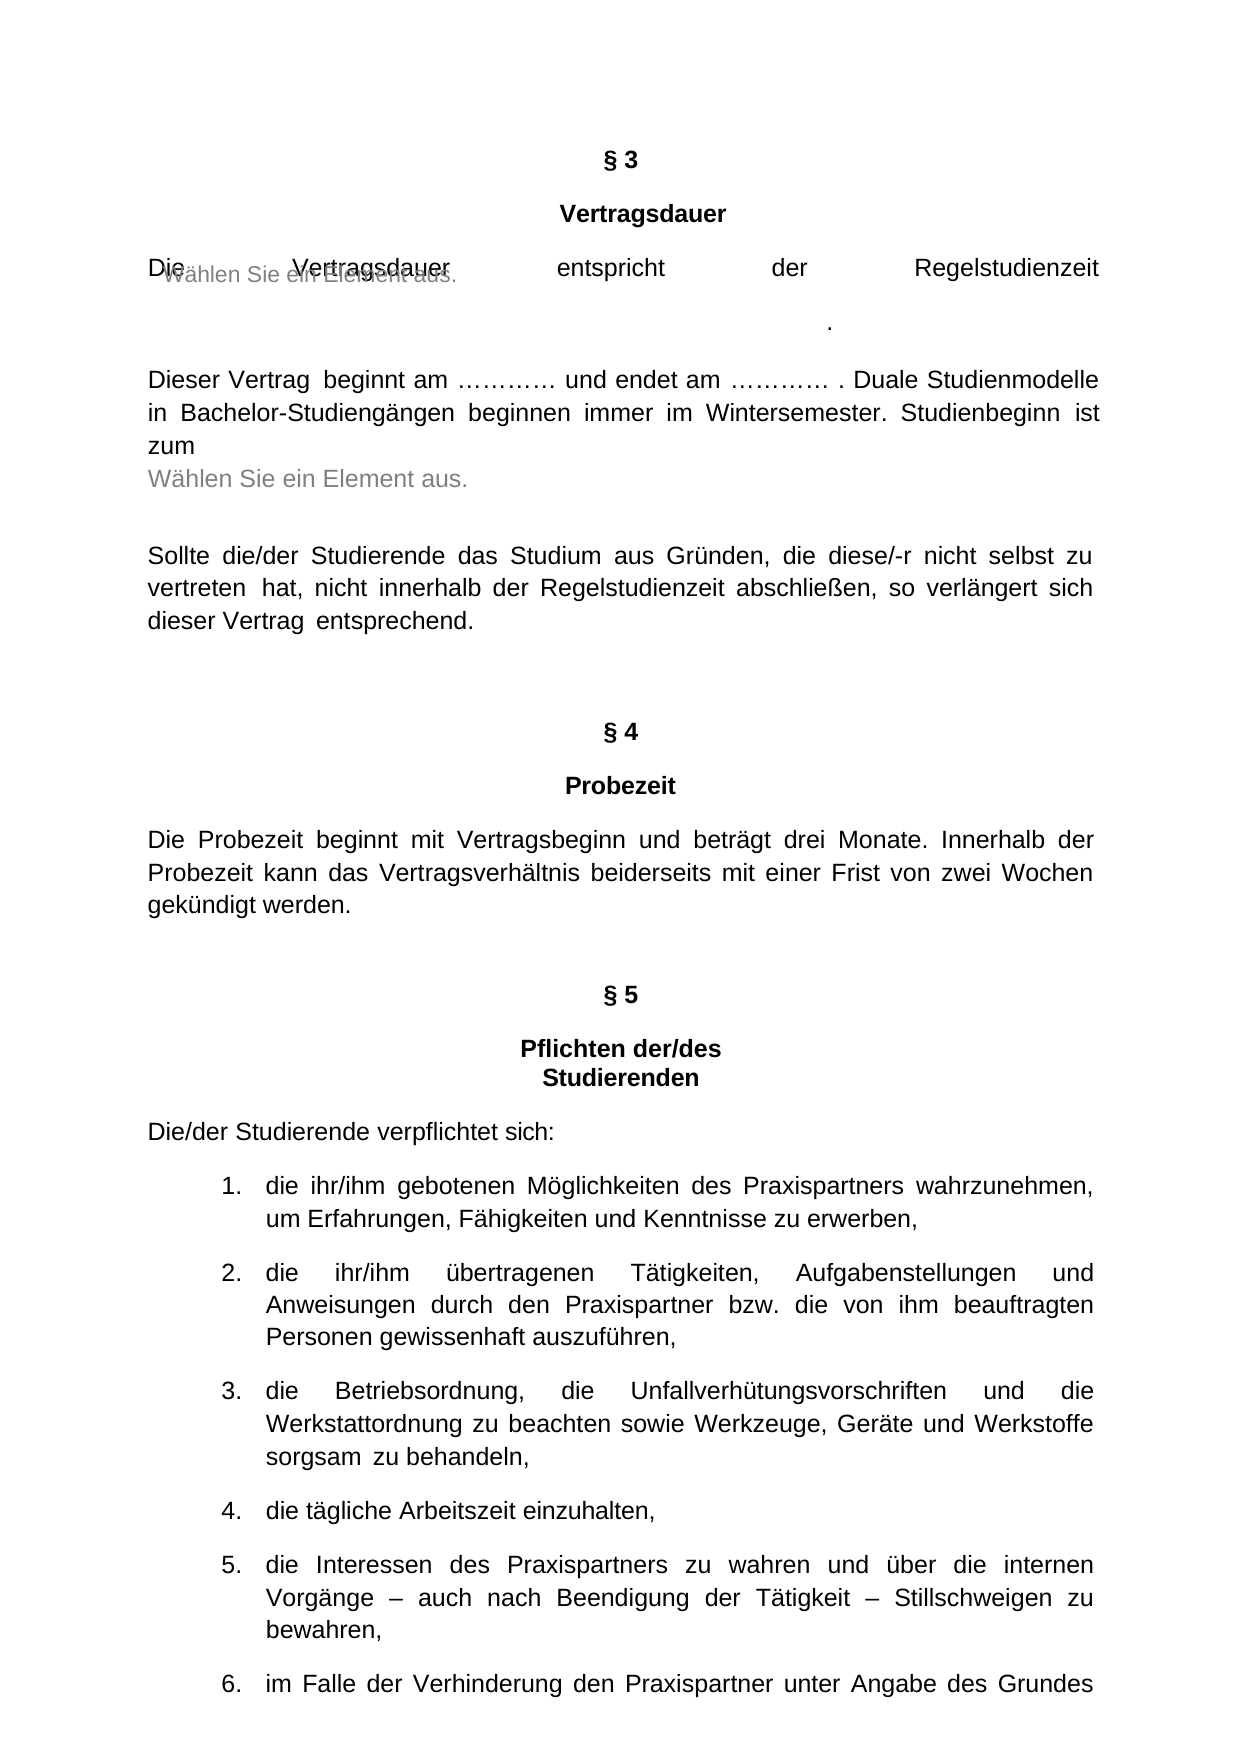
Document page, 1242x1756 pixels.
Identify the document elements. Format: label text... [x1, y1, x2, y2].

text § 3 [133, 145, 1109, 174]
text Pflichten der/des Studierenden [444, 1034, 797, 1092]
text Sollte die/der Studierende das Studium aus Gründen, die diese/-r nicht selbst zu vertreten hat, nicht innerhalb der Regelstudienzeit abschließen, so verlängert sich dieser Vertrag entsprechend. [147, 541, 1095, 634]
text Dieser Vertrag beginnt am und endet am . Duale Studienmodelle in Bachelor-Studiengängen beginnen immer im Wintersemester. Studienbeginn ist zum [148, 365, 1100, 493]
text § 5 [133, 980, 1109, 1009]
text Vertragsdauer [559, 199, 1138, 228]
text Probezeit [565, 771, 1138, 800]
text Die/der Studierende verpflichtet sich: [147, 1117, 1138, 1145]
list die Interessen des Praxispartners zu wahren und über die internen Vorgänge – auch nach Beendigung der Tätigkeit – Stillschweigen zu bewahren, [221, 1550, 1095, 1644]
list die tägliche Arbeitszeit einzuhalten, [221, 1496, 1138, 1525]
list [221, 1669, 1095, 1698]
text Die Probezeit beginnt mit Vertragsbeginn und beträgt drei Monate. Innerhalb der Probezeit kann das Vertragsverhältnis beiderseits mit einer Frist von zwei Wochen gekündigt werden. [147, 825, 1095, 919]
text Die Vertragsdauer entspricht der Regelstudienzeit . [148, 253, 1100, 335]
list die ihr/ihm gebotenen Möglichkeiten des Praxispartners wahrzunehmen, um Erfahrungen, Fähigkeiten und Kenntnisse zu erwerben, [221, 1171, 1095, 1232]
list die Betriebsordnung, die Unfallverhütungsvorschriften und die Werkstattordnung zu beachten sowie Werkzeuge, Geräte und Werkstoffe sorgsam zu behandeln, [221, 1376, 1095, 1471]
text § 4 [133, 717, 1109, 746]
list die ihr/ihm übertragenen Tätigkeiten, Aufgabenstellungen und Anweisungen durch den Praxispartner bzw. die von ihm beauftragten Personen gewissenhaft auszuführen, [221, 1258, 1095, 1351]
